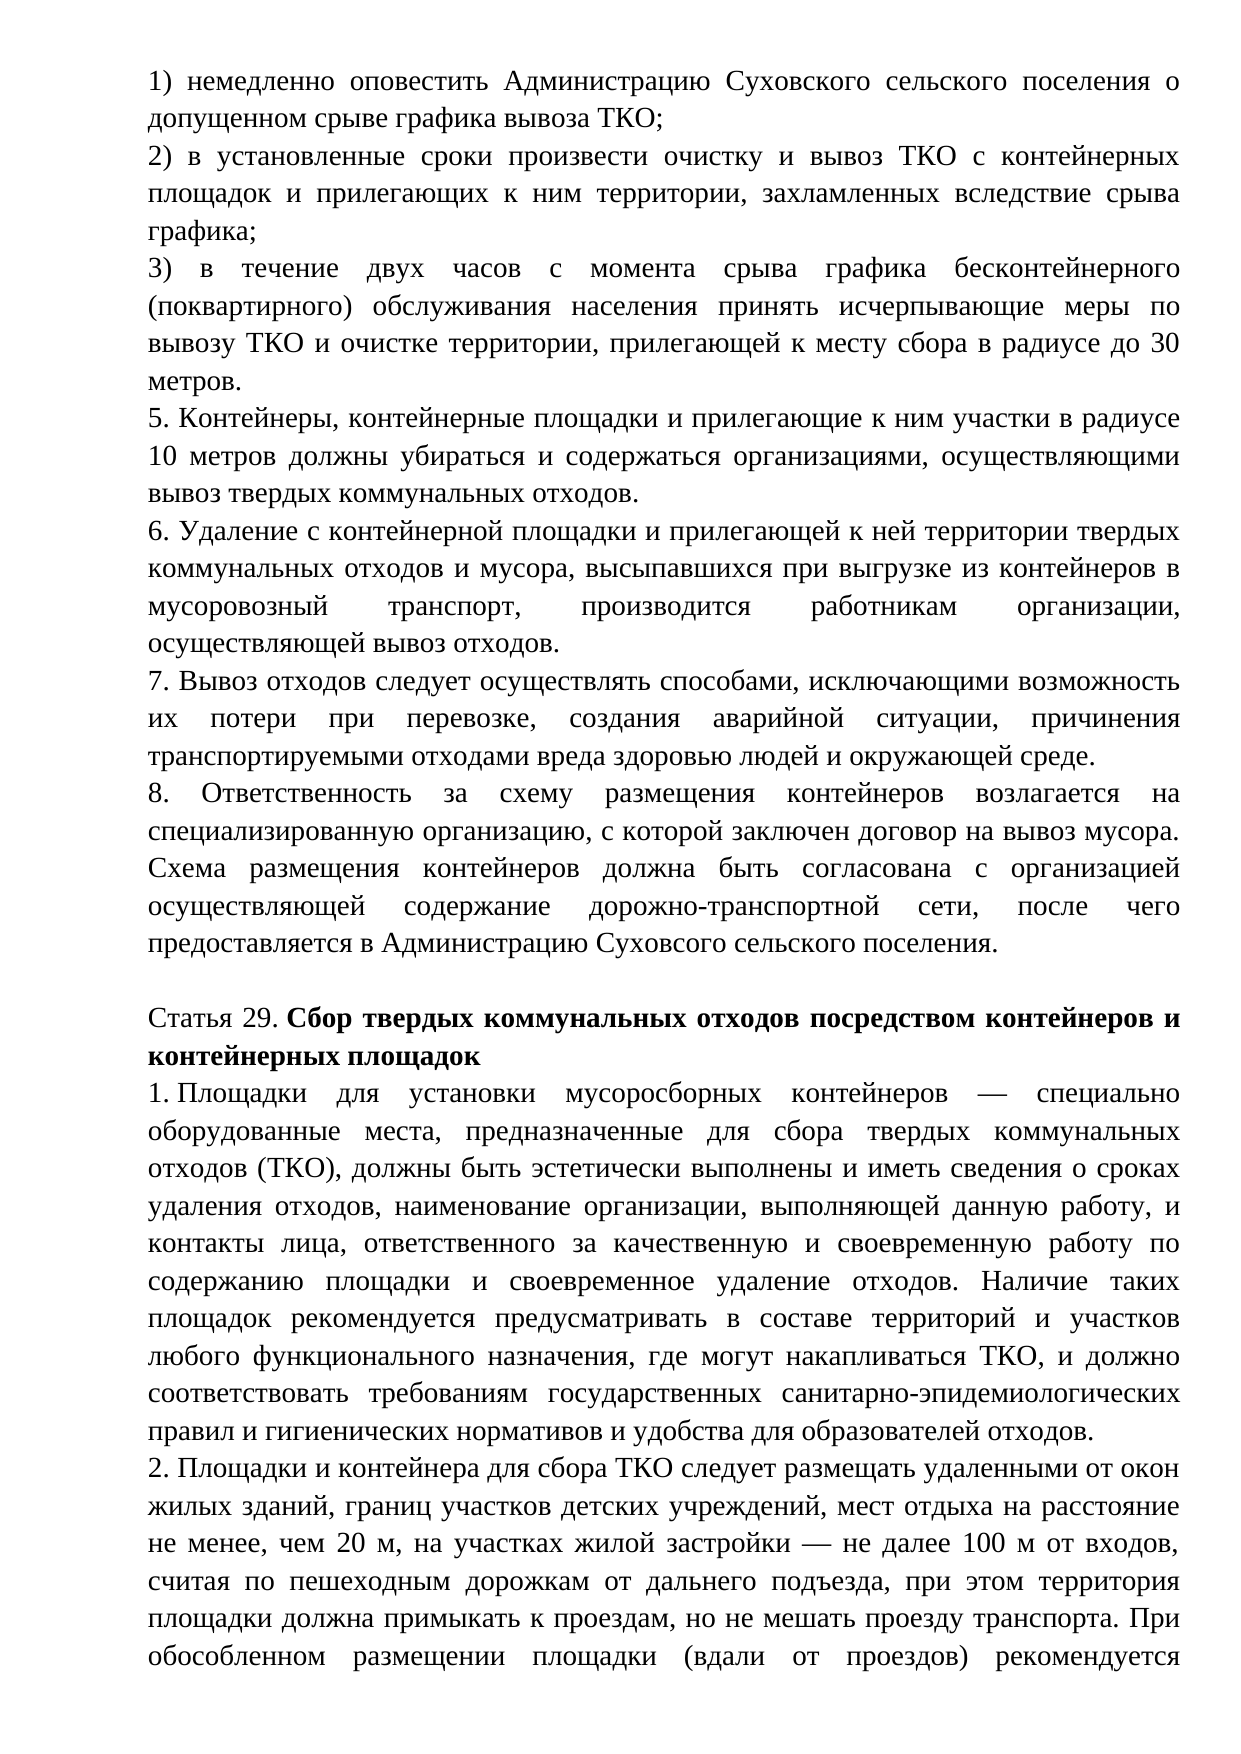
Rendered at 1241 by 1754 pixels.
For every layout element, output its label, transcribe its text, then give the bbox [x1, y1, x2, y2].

text 3) в течение двух часов с момента срыва графика бесконтейнерного (поквартирного) обслуживания населения принять исчерпывающие меры по вывозу ТКО и очистке территории, прилегающей к месту сбора в радиусе до 30 метров. [148, 247, 1181, 397]
text 1. Площадки для установки мусоросборных контейнеров — специально оборудованные места, предназначенные для сбора твердых коммунальных отходов (ТКО), должны быть эстетически выполнены и иметь сведения о сроках удаления отходов, наименование организации, выполняющей данную работу, и контакты лица, ответственного за качественную и своевременную работу по содержанию площадки и своевременное удаление отходов. Наличие таких площадок рекомендуется предусматривать в составе территорий и участков любого функционального назначения, где могут накапливаться ТКО, и должно соответствовать требованиям государственных санитарно-эпидемиологических правил и гигиенических нормативов и удобства для образователей отходов. [148, 1072, 1181, 1447]
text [148, 1447, 1181, 1672]
text 1) немедленно оповестить Администрацию Суховского сельского поселения о допущенном срыве графика вывоза ТКО; [148, 59, 1181, 134]
text Статья 29. Сбор твердых коммунальных отходов посредством контейнеров и контейнерных площадок [148, 997, 1181, 1072]
text 8. Ответственность за схему размещения контейнеров возлагается на специализированную организацию, с которой заключен договор на вывоз мусора. Схема размещения контейнеров должна быть согласована с организацией осуществляющей содержание дорожно-транспортной сети, после чего предоставляется в Администрацию Суховсого сельского поселения. [148, 772, 1181, 959]
text 5. Контейнеры, контейнерные площадки и прилегающие к ним участки в радиусе 10 метров должны убираться и содержаться организациями, осуществляющими вывоз твердых коммунальных отходов. [148, 397, 1181, 509]
text 2) в установленные сроки произвести очистку и вывоз ТКО с контейнерных площадок и прилегающих к ним территории, захламленных вследствие срыва графика; [148, 134, 1181, 247]
text 6. Удаление с контейнерной площадки и прилегающей к ней территории твердых коммунальных отходов и мусора, высыпавшихся при выгрузке из контейнеров в мусоровозный транспорт, производится работникам организации, осуществляющей вывоз отходов. [148, 509, 1181, 659]
text 7. Вывоз отходов следует осуществлять способами, исключающими возможность их потери при перевозке, создания аварийной ситуации, причинения транспортируемыми отходами вреда здоровью людей и окружающей среде. [148, 659, 1181, 772]
